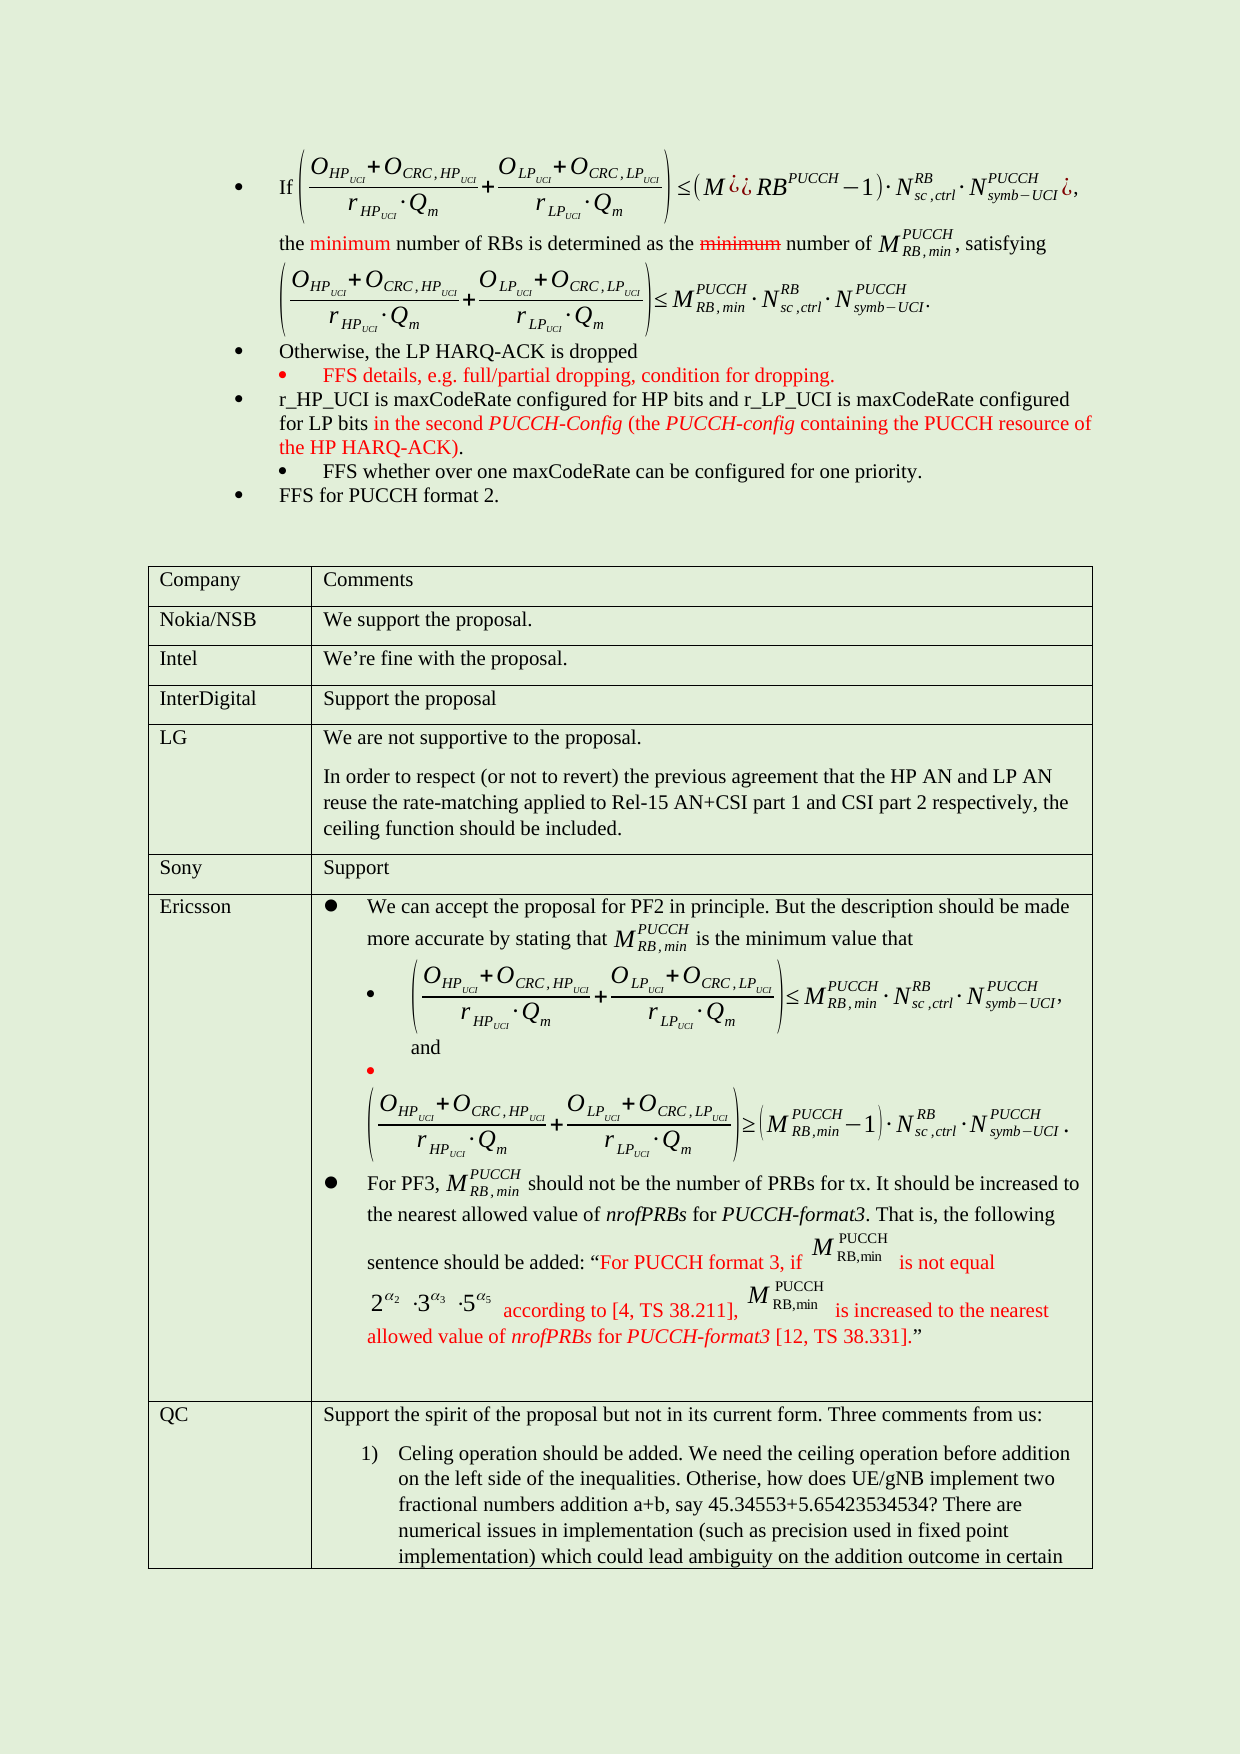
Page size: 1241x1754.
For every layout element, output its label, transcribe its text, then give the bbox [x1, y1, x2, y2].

table_cell Sony [149, 855, 311, 893]
table_cell We support the proposal. [312, 607, 1092, 645]
table_cell Ericsson [149, 895, 311, 1401]
list Otherwise, the LP HARQ-ACK is dropped [235, 338, 1093, 363]
table_cell Support the proposal [312, 686, 1092, 724]
table_cell Nokia/NSB [149, 607, 311, 645]
table_cell Intel [149, 646, 311, 685]
list FFS for PUCCH format 2. [235, 483, 1093, 507]
list If , the minimum number of RBs is determined as the minimum number of , satisfying . [235, 148, 1093, 338]
table_cell LG [149, 725, 311, 854]
list FFS whether over one maxCodeRate can be configured for one priority. [279, 459, 1093, 483]
table_cell QC [149, 1402, 311, 1568]
table_cell We are not supportive to the proposal. In order to respect (or not to revert) the previous agreement that the HP AN and LP AN reuse the rate-matching applied to Rel-15 AN+CSI part 1 and CSI part 2 respectively, the ceiling function should be included. [312, 725, 1092, 854]
list FFS details, e.g. full/partial dropping, condition for dropping. [279, 363, 1093, 387]
list r_HP_UCI is maxCodeRate configured for HP bits and r_LP_UCI is maxCodeRate configured for LP bits in the second PUCCH-Config (the PUCCH-config containing the PUCCH resource of the HP HARQ-ACK). [235, 387, 1093, 459]
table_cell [312, 1402, 1092, 1568]
table_cell Support [312, 855, 1092, 893]
table_cell We can accept the proposal for PF2 in principle. But the description should be made more accurate by stating that is the minimum value that , and For PF3, should not be the number of PRBs for tx. It should be increased to the nearest allowed value of nrofPRBs for PUCCH-format3. That is, the following sentence should be added: “For PUCCH format 3, if is not equal according to [4, TS 38.211], is increased to the nearest allowed value of nrofPRBs for PUCCH-format3 [12, TS 38.331].” [312, 895, 1092, 1401]
table_cell InterDigital [149, 686, 311, 724]
table_cell We’re fine with the proposal. [312, 646, 1092, 685]
table_header Company [149, 567, 311, 606]
table_header Comments [312, 567, 1092, 606]
